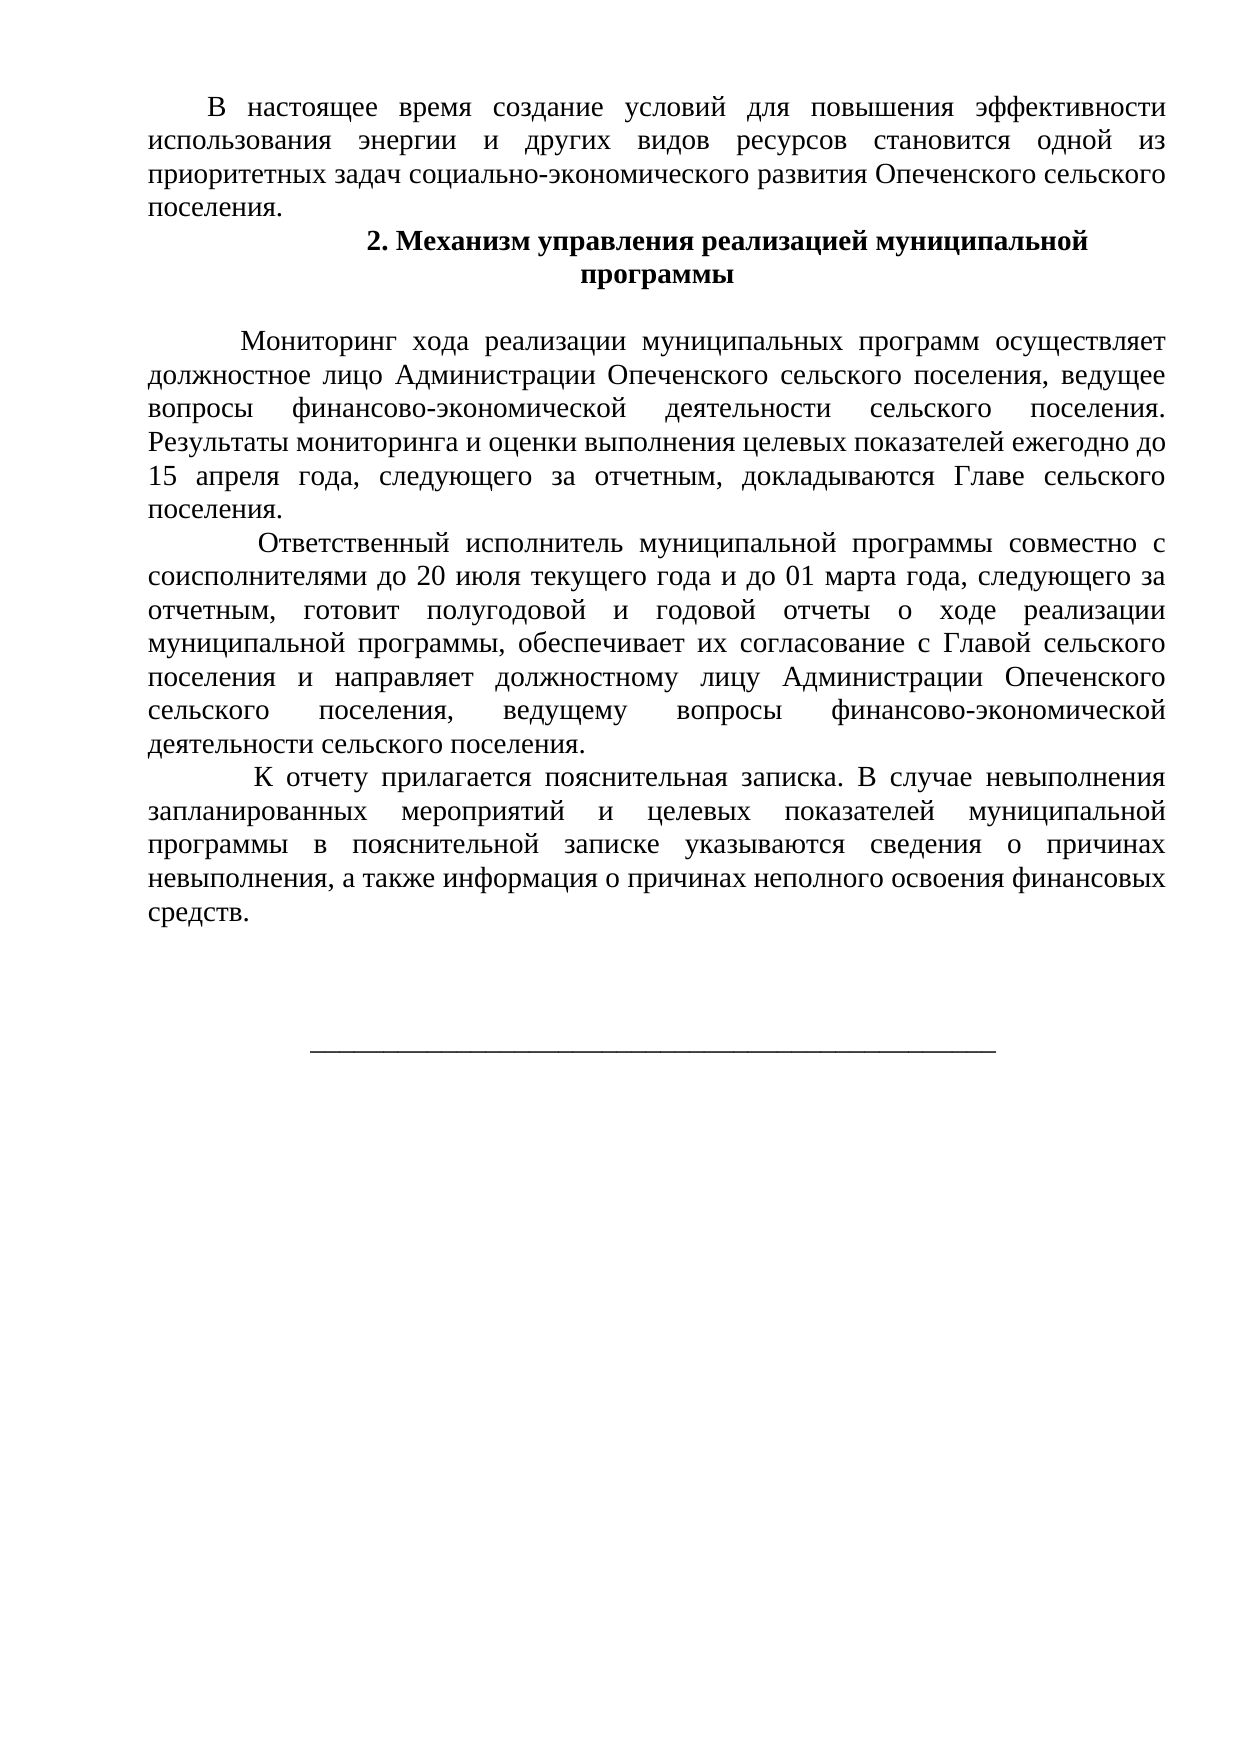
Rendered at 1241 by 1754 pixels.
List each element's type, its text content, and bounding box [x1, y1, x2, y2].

text К отчету прилагается пояснительная записка. В случае невыполнения запланированных мероприятий и целевых показателей муниципальной программы в пояснительной записке указываются сведения о причинах невыполнения, а также информация о причинах неполного освоения финансовых средств. [148, 759, 1167, 927]
text В настоящее время создание условий для повышения эффективности использования энергии и других видов ресурсов становится одной из приоритетных задач социально-экономического развития Опеченского сельского поселения. [148, 89, 1167, 223]
text _______________________________________________ [148, 1022, 1167, 1056]
text 2. Механизм управления реализацией муниципальной программы [148, 223, 1167, 290]
text Мониторинг хода реализации муниципальных программ осуществляет должностное лицо Администрации Опеченского сельского поселения, ведущее вопросы финансово-экономической деятельности сельского поселения. Результаты мониторинга и оценки выполнения целевых показателей ежегодно до 15 апреля года, следующего за отчетным, докладываются Главе сельского поселения. [148, 323, 1167, 525]
text Ответственный исполнитель муниципальной программы совместно с соисполнителями до 20 июля текущего года и до 01 марта года, следующего за отчетным, готовит полугодовой и годовой отчеты о ходе реализации муниципальной программы, обеспечивает их согласование с Главой сельского поселения и направляет должностному лицу Администрации Опеченского сельского поселения, ведущему вопросы финансово-экономической деятельности сельского поселения. [148, 525, 1167, 759]
